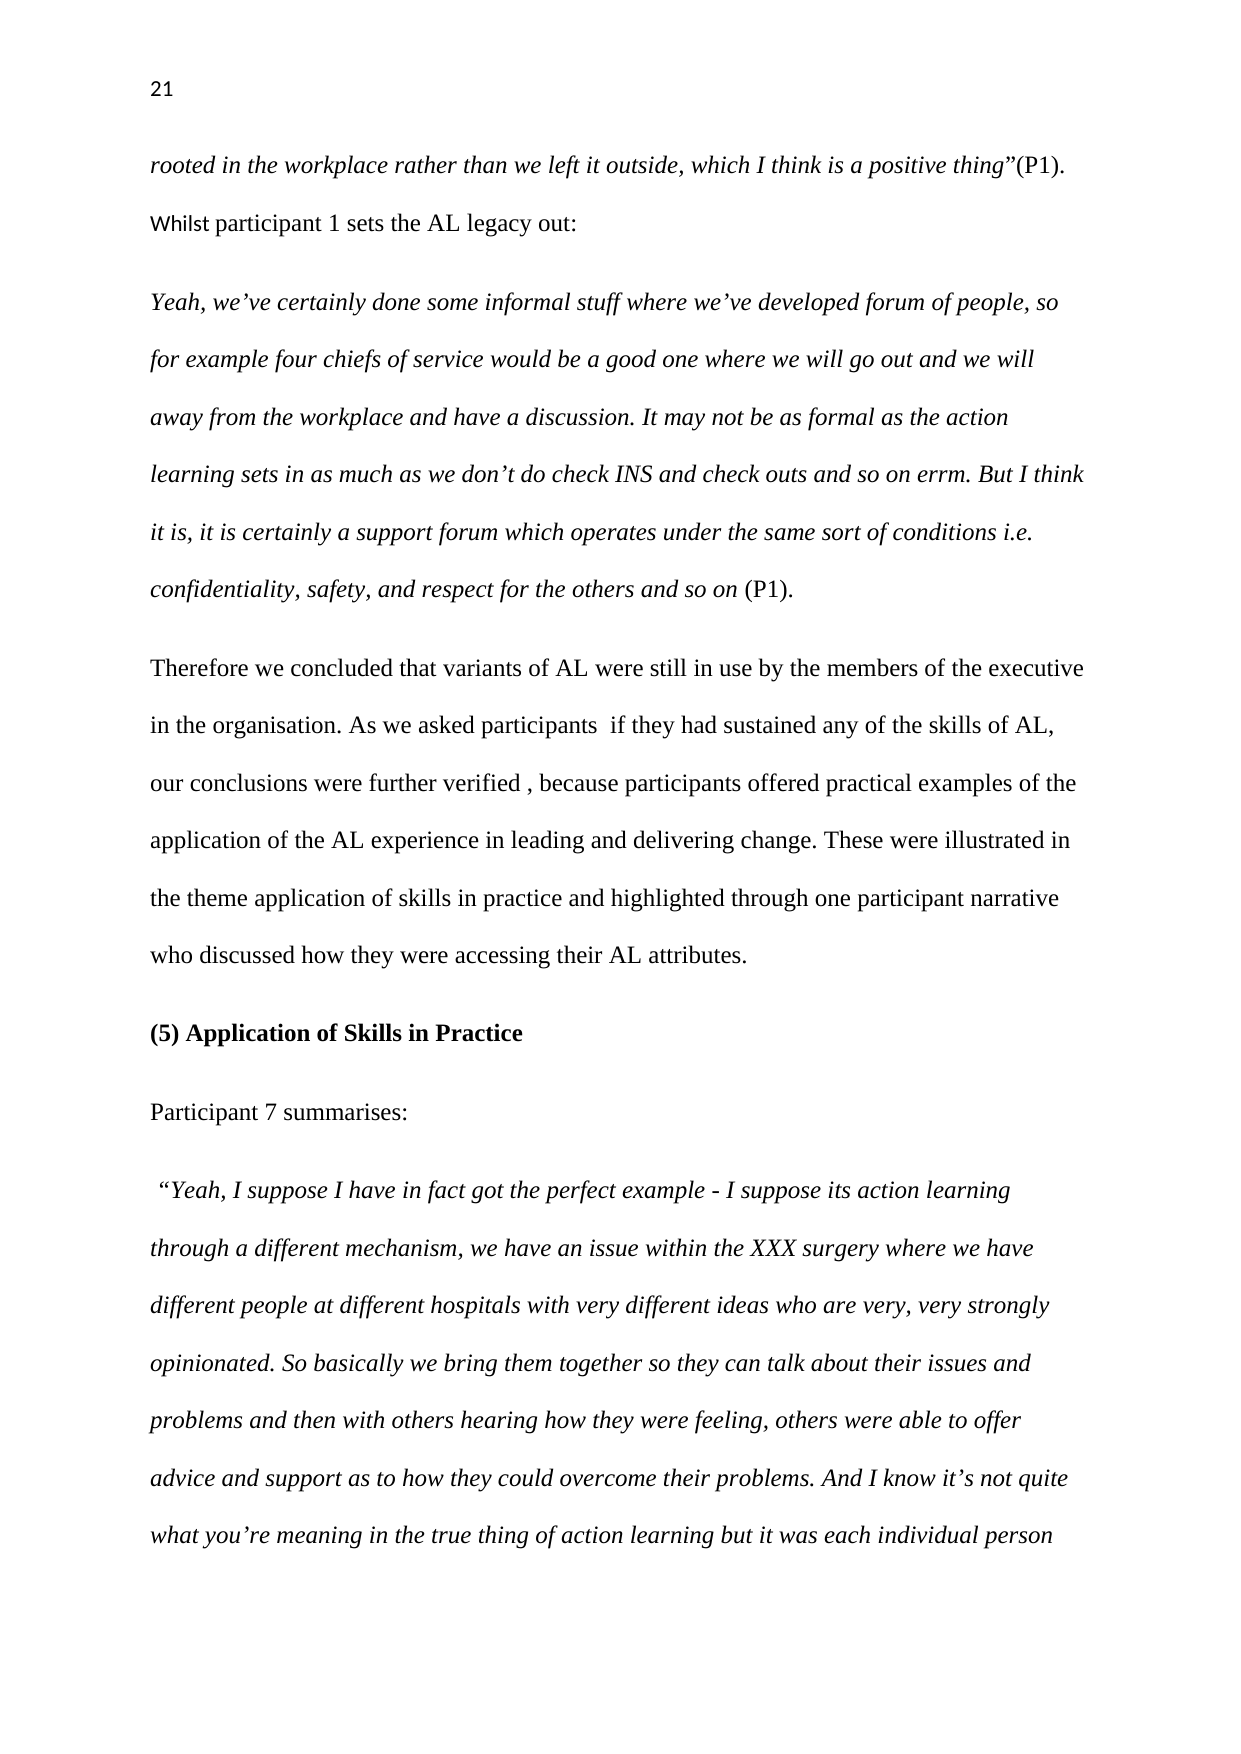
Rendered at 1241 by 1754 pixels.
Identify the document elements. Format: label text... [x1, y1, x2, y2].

text Therefore we concluded that variants of AL were still in use by the members of the executive in the organisation. As we asked participants if they had sustained any of the skills of AL, our conclusions were further verified , because participants offered practical examples of the application of the AL experience in leading and delivering change. These were illustrated in the theme application of skills in practice and highlighted through one participant narrative who discussed how they were accessing their AL attributes. [150, 653, 1090, 969]
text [150, 150, 1090, 237]
text Yeah, we’ve certainly done some informal stuff where we’ve developed forum of people, so for example four chiefs of service would be a good one where we will go out and we will away from the workplace and have a discussion. It may not be as formal as the action learning sets in as much as we don’t do check INS and check outs and so on errm. But I think it is, it is certainly a support forum which operates under the same sort of conditions i.e. confidentiality, safety, and respect for the others and so on (P1). [150, 287, 1090, 603]
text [150, 1175, 1090, 1549]
text Participant 7 summarises: [150, 1097, 1090, 1126]
text (5) Application of Skills in Practice [150, 1018, 1090, 1047]
